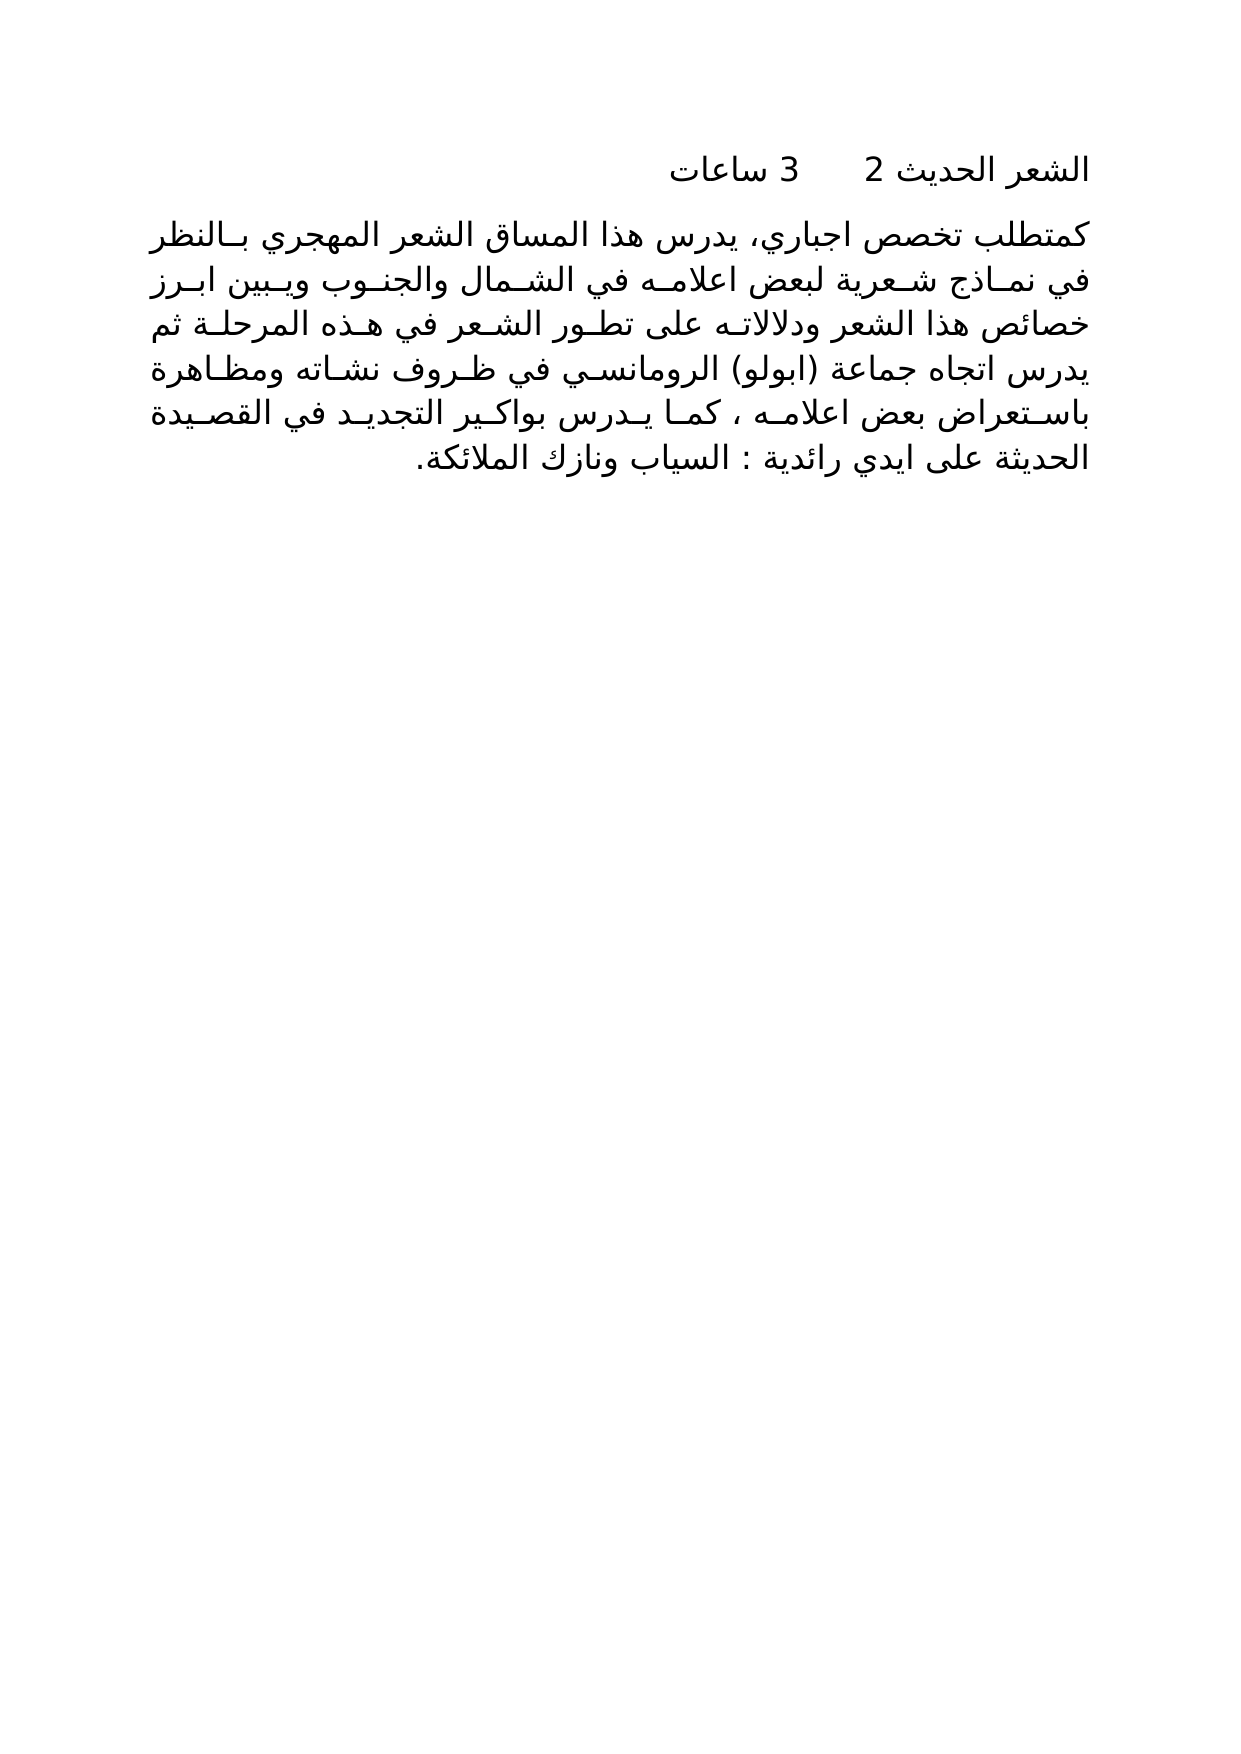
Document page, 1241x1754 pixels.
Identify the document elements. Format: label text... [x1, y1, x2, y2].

text الشعر الحديث 2 3 ساعات [150, 150, 1090, 189]
text كمتطلب تخصص اجباري، يدرس هذا المساق الشعر المهجري بالنظر في نماذج شعرية لبعض اعلامه في الشمال والجنوب ويبين ابرز خصائص هذا الشعر ودلالاته على تطور الشعر في هذه المرحلة ثم يدرس اتجاه جماعة (ابولو) الرومانسي في ظروف نشاته ومظاهرة باستعراض بعض اعلامه ، كما يدرس بواكير التجديد في القصيدة الحديثة على ايدي رائدية : السياب ونازك الملائكة. [150, 215, 1090, 477]
